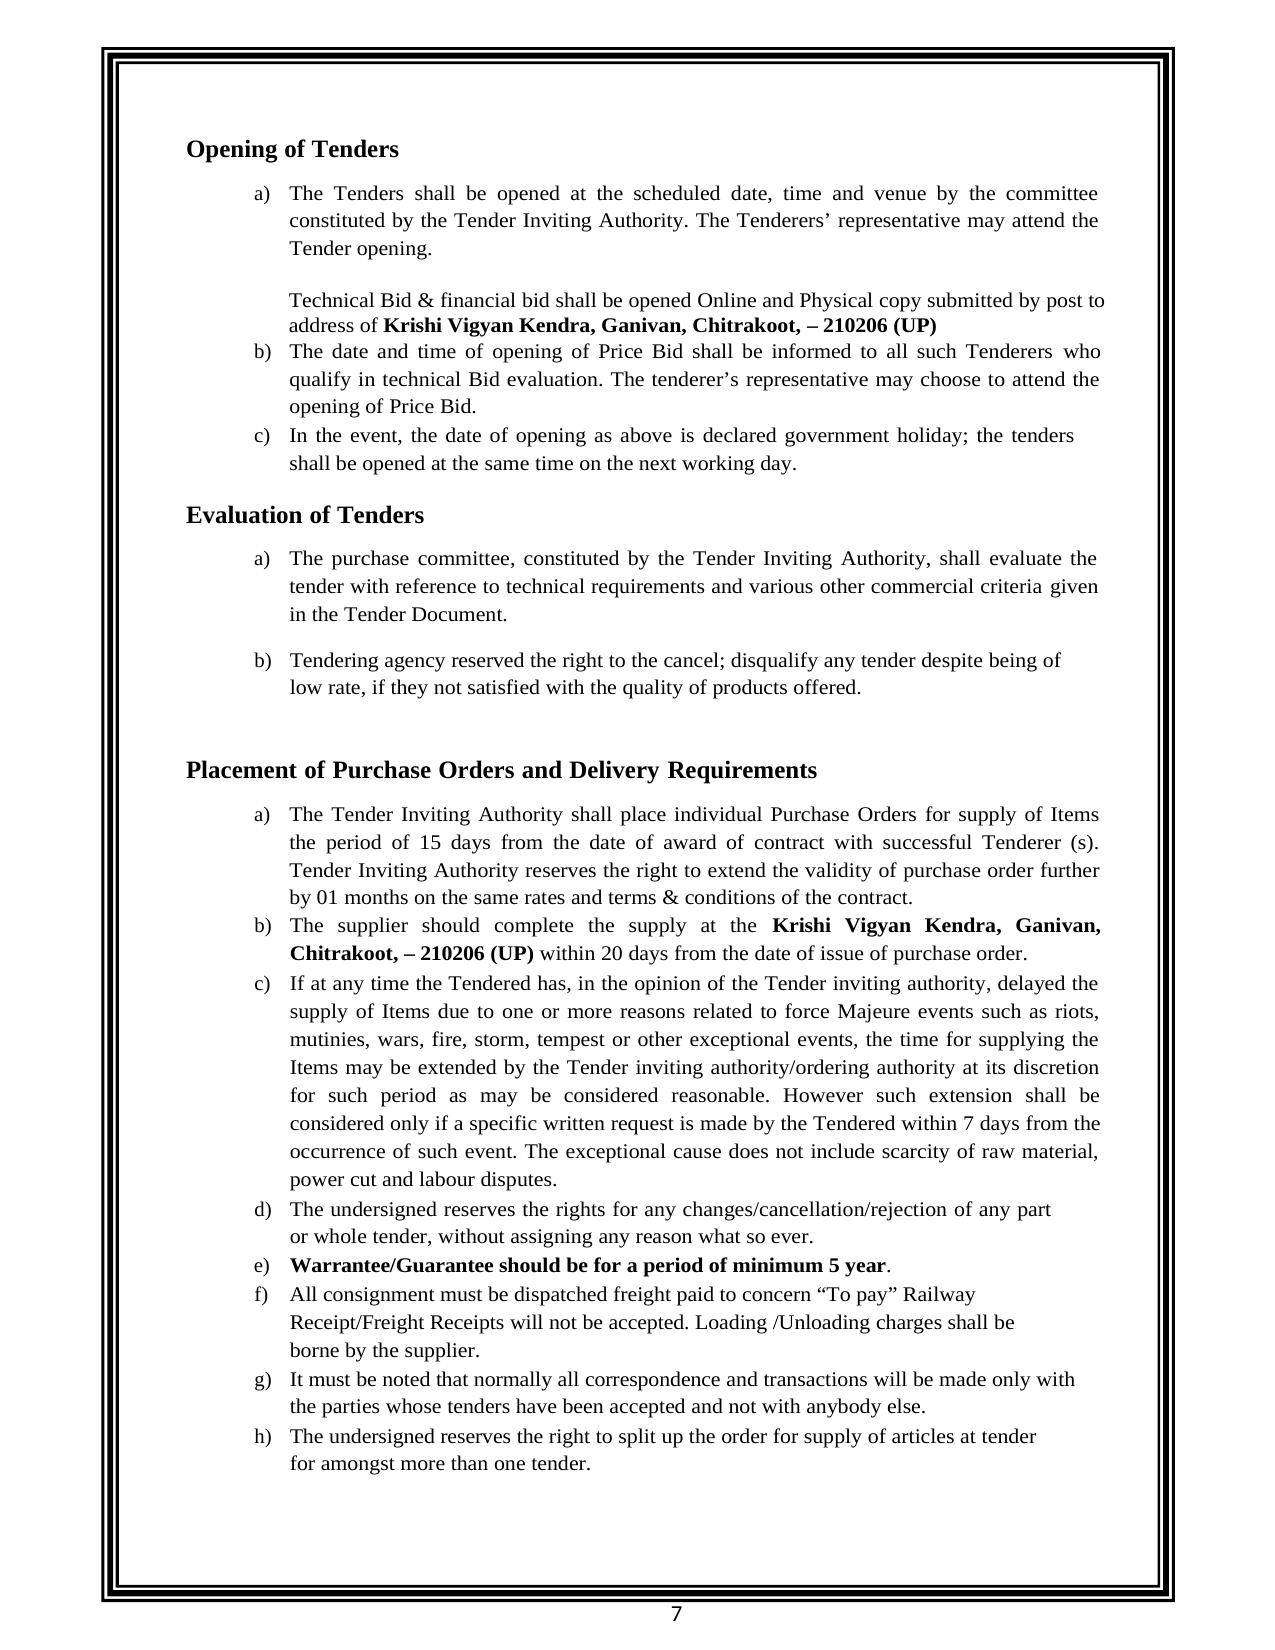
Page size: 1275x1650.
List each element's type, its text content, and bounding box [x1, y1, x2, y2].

list The supplier should complete the supply at the Krishi Vigyan Kendra, Ganivan, Chitrakoot, – 210206 (UP) within 20 days from the date of issue of purchase order. [254, 913, 1101, 965]
list Tendering agency reserved the right to the cancel; disqualify any tender despite being of low rate, if they not satisfied with the quality of products offered. [254, 648, 1063, 699]
list In the event, the date of opening as above is declared government holiday; the tenders shall be opened at the same time on the next working day. [254, 423, 1076, 475]
list The Tenders shall be opened at the scheduled date, time and venue by the committee constituted by the Tender Inviting Authority. The Tenderers’ representative may attend the Tender opening. [254, 181, 1101, 260]
list The undersigned reserves the rights for any changes/cancellation/rejection of any part or whole tender, without assigning any reason what so ever. [254, 1197, 1051, 1248]
list The Tender Inviting Authority shall place individual Purchase Orders for supply of Items the period of 15 days from the date of award of contract with successful Tenderer (s). Tender Inviting Authority reserves the right to extend the validity of purchase order further by 01 months on the same rates and terms & conditions of the contract. [254, 802, 1101, 909]
subtitle Warrantee/Guarantee should be for a period of minimum 5 year. [253, 1252, 1171, 1277]
subtitle Evaluation of Tenders [186, 500, 1171, 529]
subtitle Placement of Purchase Orders and Delivery Requirements [186, 755, 1171, 784]
list All consignment must be dispatched freight paid to concern “To pay” Railway Receipt/Freight Receipts will not be accepted. Loading /Unloading charges shall be borne by the supplier. [254, 1282, 1068, 1362]
list The date and time of opening of Price Bid shall be informed to all such Tenderers who qualify in technical Bid evaluation. The tenderer’s representative may choose to attend the opening of Price Bid. [254, 339, 1101, 418]
list The undersigned reserves the right to split up the order for supply of articles at tender for amongst more than one tender. [254, 1424, 1044, 1475]
list It must be noted that normally all correspondence and transactions will be made only with the parties whose tenders have been accepted and not with anybody else. [254, 1367, 1082, 1418]
subtitle Opening of Tenders [186, 134, 1171, 163]
list If at any time the Tendered has, in the opinion of the Tender inviting authority, delayed the supply of Items due to one or more reasons related to force Majeure events such as riots, mutinies, wars, fire, storm, tempest or other exceptional events, the time for supplying the Items may be extended by the Tender inviting authority/ordering authority at its discretion for such period as may be considered reasonable. However such extension shall be considered only if a specific written request is made by the Tendered within 7 days from the occurrence of such event. The exceptional cause does not include scarcity of raw material, power cut and labour disputes. [254, 971, 1101, 1191]
list The purchase committee, constituted by the Tender Inviting Authority, shall evaluate the tender with reference to technical requirements and various other commercial criteria given in the Tender Document. [254, 546, 1098, 626]
text Technical Bid & financial bid shall be opened Online and Physical copy submitted by post to address of Krishi Vigyan Kendra, Ganivan, Chitrakoot, – 210206 (UP) [288, 288, 1171, 337]
